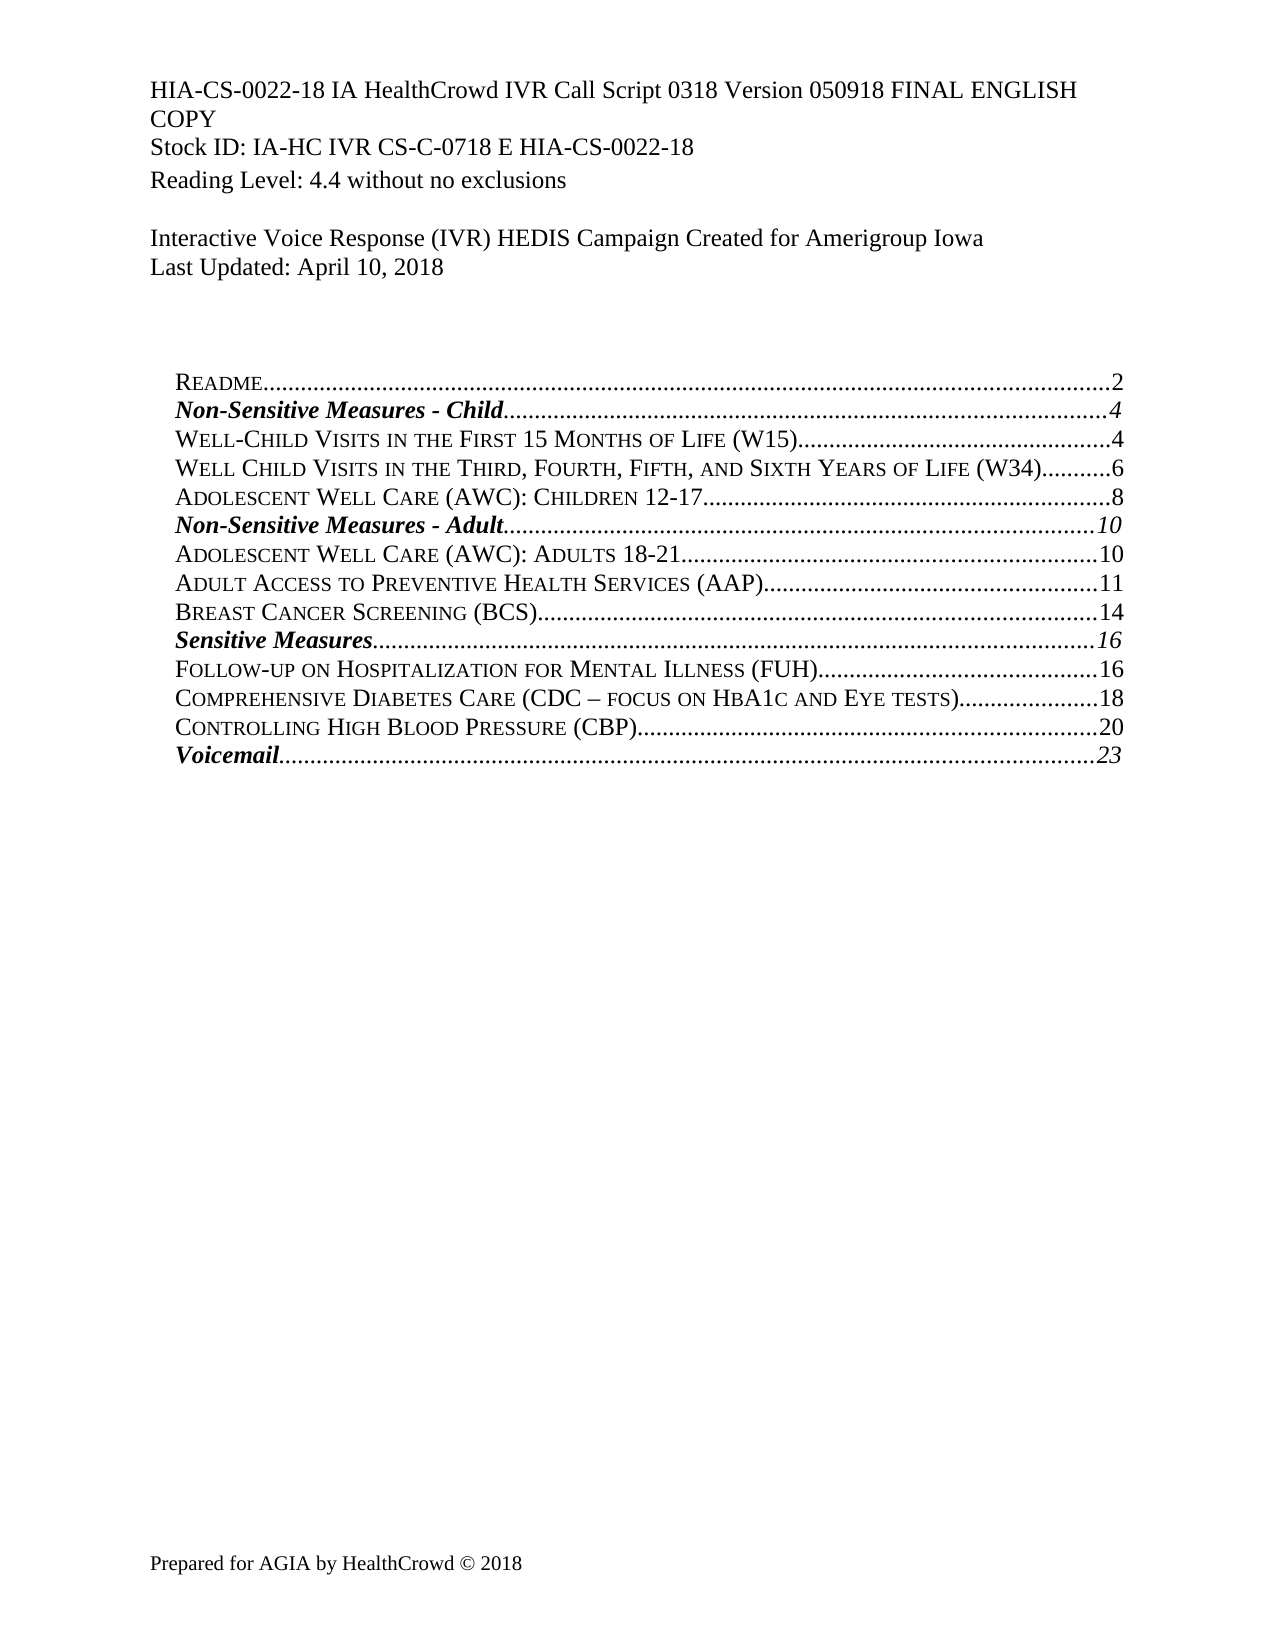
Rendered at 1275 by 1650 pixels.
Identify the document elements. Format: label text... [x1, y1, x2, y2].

text Voicemail 23 [175, 740, 1125, 769]
text Non-Sensitive Measures - Adult 10 [175, 510, 1125, 539]
text Sensitive Measures 16 [175, 625, 1125, 654]
text Adolescent Well Care (AWC): Children 12-17 8 [175, 482, 1125, 510]
text Controlling High Blood Pressure (CBP) 20 [175, 712, 1125, 740]
text Readme 2 [175, 367, 1125, 395]
text Non-Sensitive Measures - Child 4 [175, 395, 1125, 424]
text Comprehensive Diabetes Care (CDC – focus on HbA1c and Eye tests) 18 [175, 683, 1125, 712]
text Adult Access to Preventive Health Services (AAP) 11 [175, 568, 1125, 597]
text Well-Child Visits in the First 15 Months of Life (W15) 4 [175, 424, 1125, 453]
text Breast Cancer Screening (BCS) 14 [175, 597, 1125, 625]
text Follow-up on Hospitalization for Mental Illness (FUH) 16 [175, 654, 1125, 683]
text Well Child Visits in the Third, Fourth, Fifth, and Sixth Years of Life (W34) 6 [175, 453, 1125, 482]
text Adolescent Well Care (AWC): Adults 18-21 10 [175, 539, 1125, 568]
